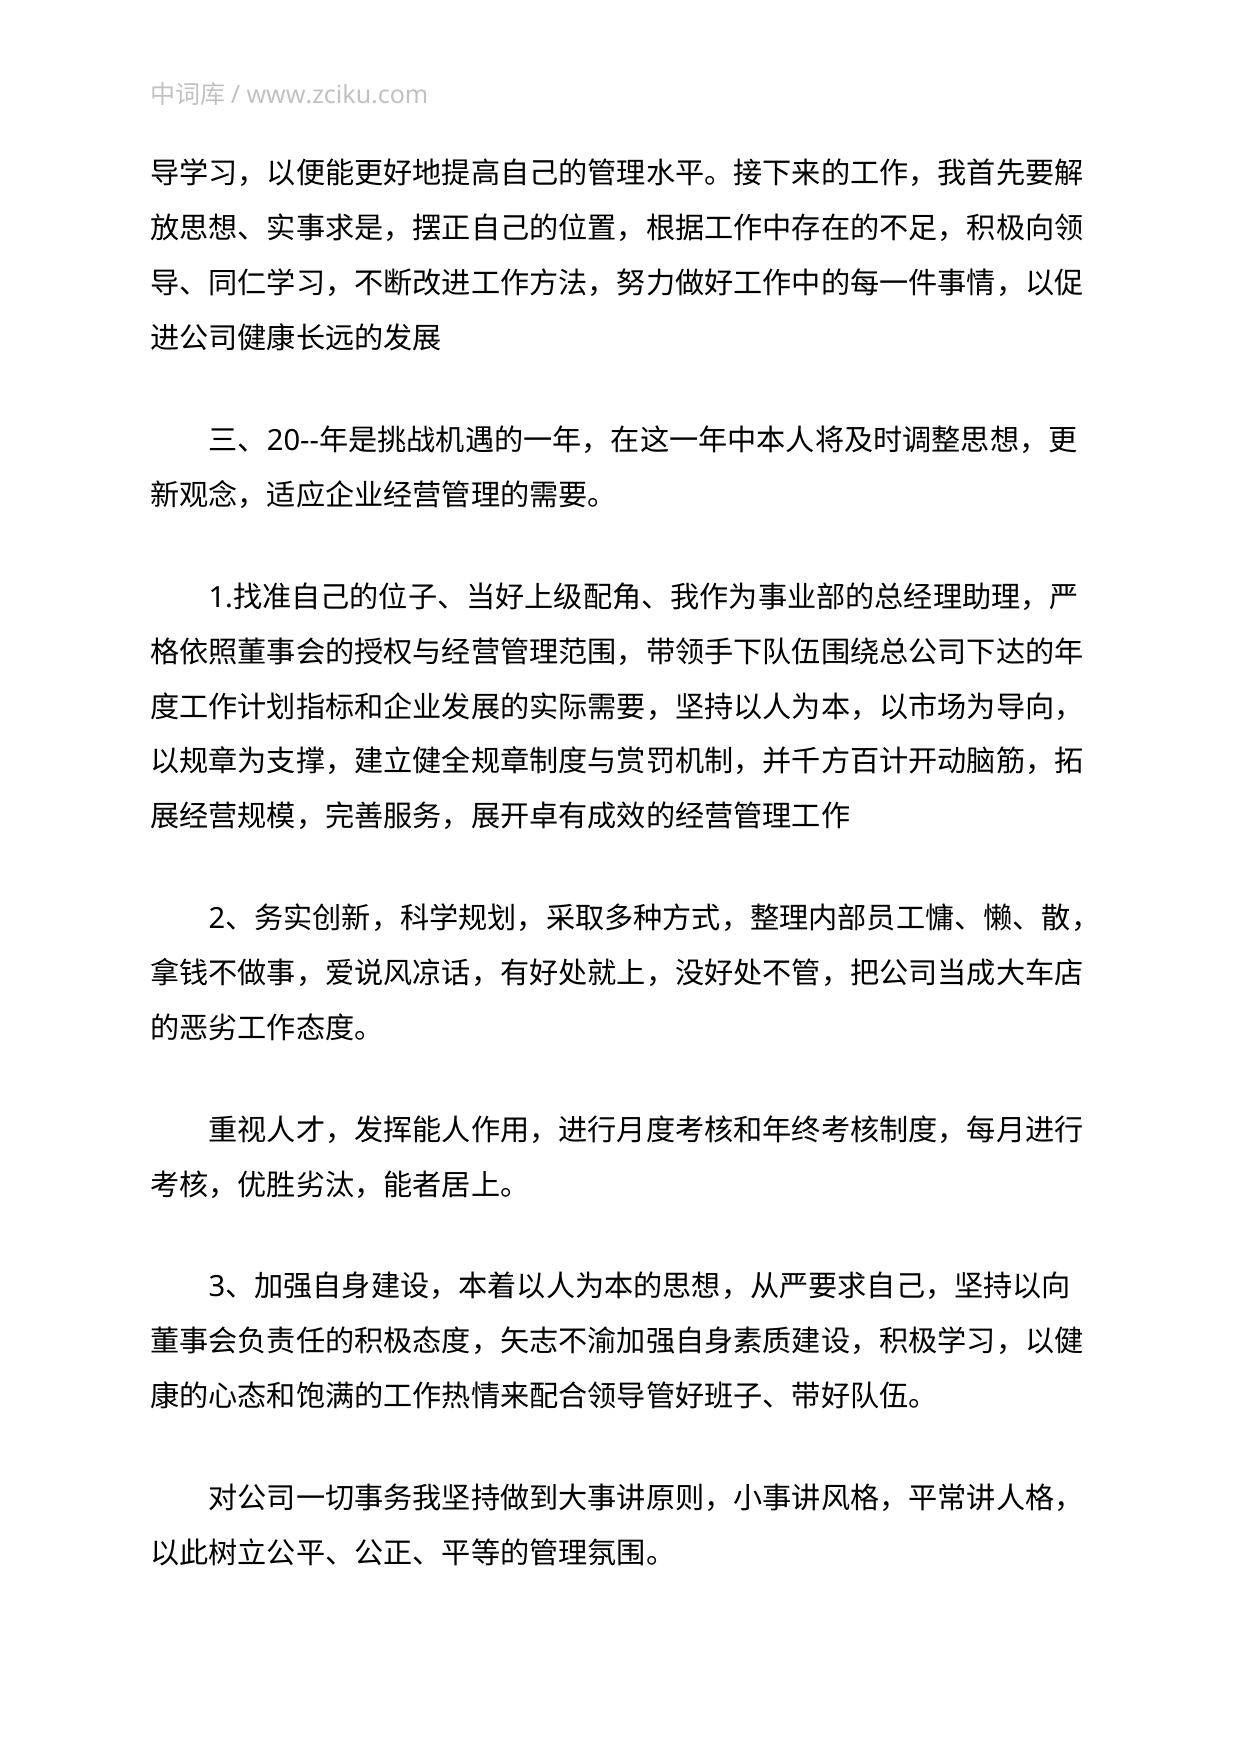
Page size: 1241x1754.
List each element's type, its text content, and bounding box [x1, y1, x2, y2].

text 重视人才，发挥能人作用，进行月度考核和年终考核制度，每月进行考核，优胜劣汰，能者居上。 [150, 1106, 1090, 1203]
text 2、务实创新，科学规划，采取多种方式，整理内部员工慵、懒、散，拿钱不做事，爱说风凉话，有好处就上，没好处不管，把公司当成大车店的恶劣工作态度。 [150, 895, 1090, 1047]
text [150, 150, 1090, 357]
text 对公司一切事务我坚持做到大事讲原则，小事讲风格，平常讲人格，以此树立公平、公正、平等的管理氛围。 [150, 1475, 1090, 1572]
text 三、20--年是挑战机遇的一年，在这一年中本人将及时调整思想，更新观念，适应企业经营管理的需要。 [150, 416, 1090, 514]
text 1.找准自己的位子、当好上级配角、我作为事业部的总经理助理，严格依照董事会的授权与经营管理范围，带领手下队伍围绕总公司下达的年度工作计划指标和企业发展的实际需要，坚持以人为本，以市场为导向，以规章为支撑，建立健全规章制度与赏罚机制，并千方百计开动脑筋，拓展经营规模，完善服务，展开卓有成效的经营管理工作 [150, 573, 1090, 835]
text 3、加强自身建设，本着以人为本的思想，从严要求自己，坚持以向董事会负责任的积极态度，矢志不渝加强自身素质建设，积极学习，以健康的心态和饱满的工作热情来配合领导管好班子、带好队伍。 [150, 1263, 1090, 1415]
